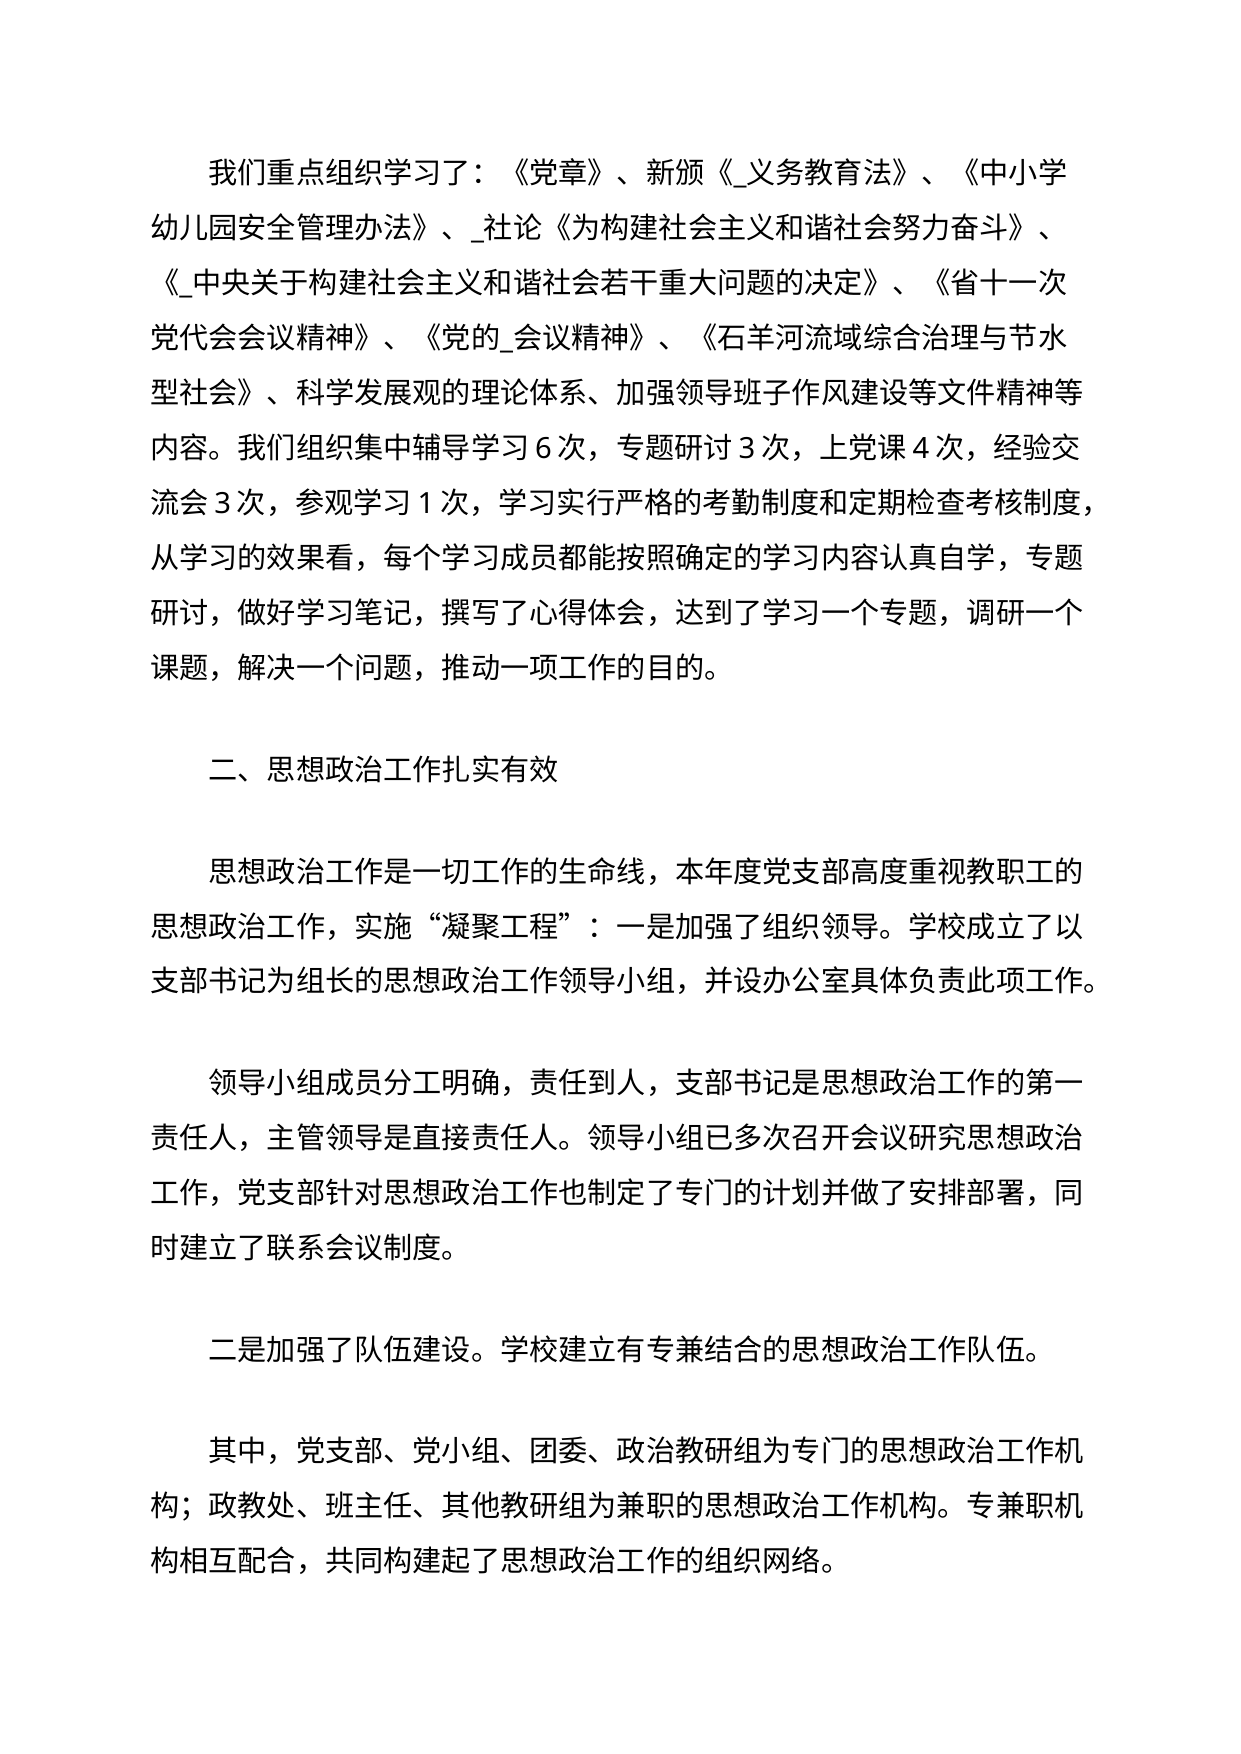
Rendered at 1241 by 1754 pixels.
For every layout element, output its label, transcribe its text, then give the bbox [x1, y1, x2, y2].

text 二是加强了队伍建设。学校建立有专兼结合的思想政治工作队伍。 [150, 1326, 1090, 1368]
text 思想政治工作是一切工作的生命线，本年度党支部高度重视教职工的思想政治工作，实施“凝聚工程”：一是加强了组织领导。学校成立了以支部书记为组长的思想政治工作领导小组，并设办公室具体负责此项工作。 [150, 848, 1090, 1000]
text 我们重点组织学习了：《党章》、新颁《_义务教育法》、《中小学幼儿园安全管理办法》、_社论《为构建社会主义和谐社会努力奋斗》、《_中央关于构建社会主义和谐社会若干重大问题的决定》、《省十一次党代会会议精神》、《党的_会议精神》、《石羊河流域综合治理与节水型社会》、科学发展观的理论体系、加强领导班子作风建设等文件精神等内容。我们组织集中辅导学习6次，专题研讨3次，上党课4次，经验交流会3次，参观学习1次，学习实行严格的考勤制度和定期检查考核制度，从学习的效果看，每个学习成员都能按照确定的学习内容认真自学，专题研讨，做好学习笔记，撰写了心得体会，达到了学习一个专题，调研一个课题，解决一个问题，推动一项工作的目的。 [150, 150, 1090, 687]
text 领导小组成员分工明确，责任到人，支部书记是思想政治工作的第一责任人，主管领导是直接责任人。领导小组已多次召开会议研究思想政治工作，党支部针对思想政治工作也制定了专门的计划并做了安排部署，同时建立了联系会议制度。 [150, 1060, 1090, 1267]
text 二、思想政治工作扎实有效 [150, 746, 1090, 789]
text 其中，党支部、党小组、团委、政治教研组为专门的思想政治工作机构；政教处、班主任、其他教研组为兼职的思想政治工作机构。专兼职机构相互配合，共同构建起了思想政治工作的组织网络。 [150, 1428, 1090, 1580]
